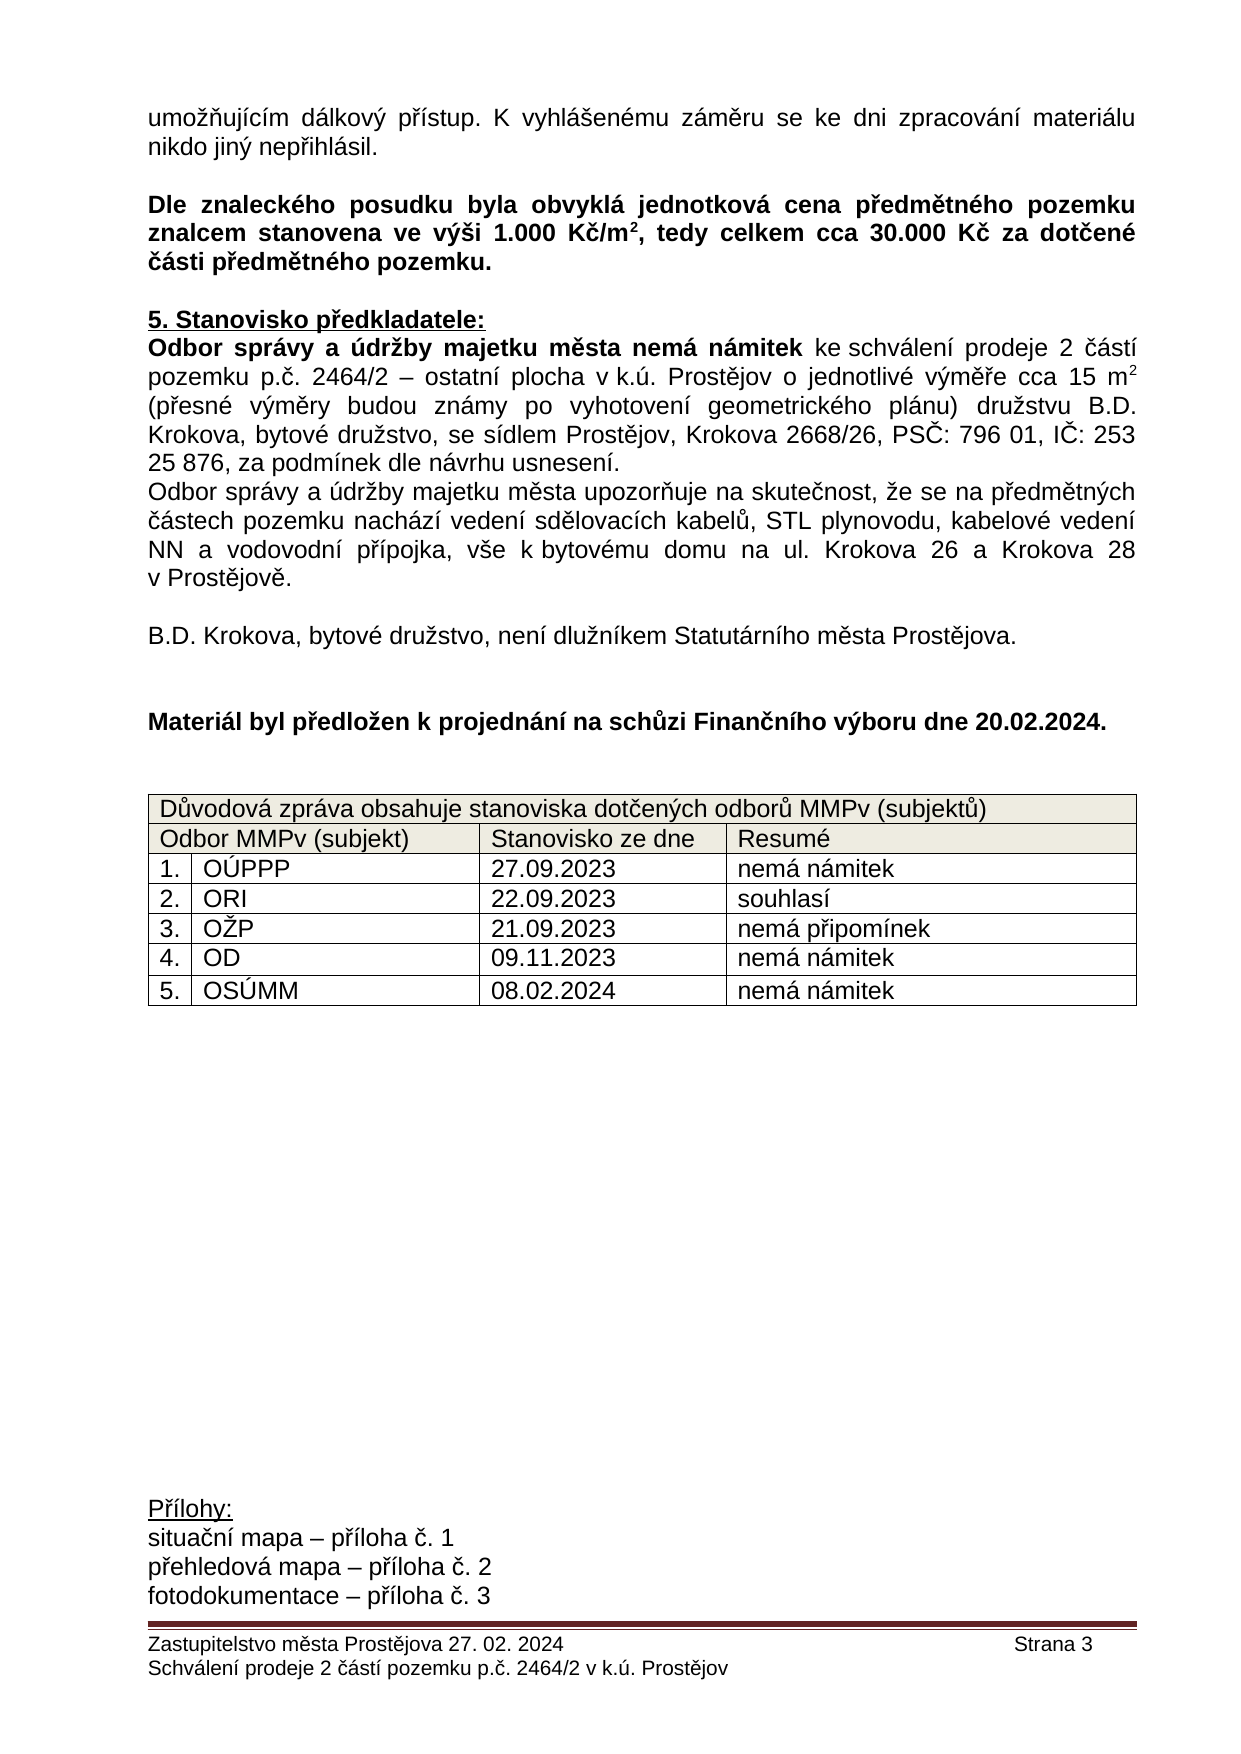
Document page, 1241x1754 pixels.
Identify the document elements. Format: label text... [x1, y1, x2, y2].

table_header Důvodová zpráva obsahuje stanoviska dotčených odborů MMPv (subjektů) [149, 795, 1136, 823]
table_cell 1. [149, 854, 191, 883]
table_cell nemá připomínek [727, 914, 1136, 942]
table_cell 4. [149, 944, 191, 975]
text fotodokumentace – příloha č. 3 [148, 1581, 1137, 1609]
table_cell 08.02.2024 [480, 976, 726, 1004]
table_cell OÚPPP [192, 854, 479, 883]
table_cell 2. [149, 884, 191, 913]
text Odbor správy a údržby majetku města upozorňuje na skutečnost, že se na předmětných částech pozemku nachází vedení sdělovacích kabelů, STL plynovodu, kabelové vedení NN a vodovodní přípojka, vše k bytovému domu na ul. Krokova 26 a Krokova 28 v Prostějově. [148, 477, 1137, 592]
text Materiál byl předložen k projednání na schůzi Finančního výboru dne 20.02.2024. [148, 707, 1137, 736]
table_cell nemá námitek [727, 976, 1136, 1004]
text Dle znaleckého posudku byla obvyklá jednotková cena předmětného pozemku znalcem stanovena ve výši 1.000 Kč/m2, tedy celkem cca 30.000 Kč za dotčené části předmětného pozemku. [148, 190, 1137, 276]
table_cell 3. [149, 914, 191, 942]
table_cell nemá námitek [727, 854, 1136, 883]
table_cell Stanovisko ze dne [480, 824, 726, 853]
table_cell Odbor MMPv (subjekt) [149, 824, 479, 853]
text Odbor správy a údržby majetku města nemá námitek ke schválení prodeje 2 částí pozemku p.č. 2464/2 – ostatní plocha v k.ú. Prostějov o jednotlivé výměře cca 15 m2 (přesné výměry budou známy po vyhotovení geometrického plánu) družstvu B.D. Krokova, bytové družstvo, se sídlem Prostějov, Krokova 2668/26, PSČ: 796 01, IČ: 253 25 876, za podmínek dle návrhu usnesení. [148, 333, 1137, 477]
table_cell Resumé [727, 824, 1136, 853]
text 5. Stanovisko předkladatele: [148, 305, 1137, 333]
text situační mapa – příloha č. 1 [148, 1523, 1137, 1552]
table_cell OD [192, 944, 479, 975]
text Přílohy: [148, 1494, 1137, 1523]
text přehledová mapa – příloha č. 2 [148, 1552, 1137, 1581]
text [148, 103, 1137, 161]
table_cell 09.11.2023 [480, 944, 726, 975]
table_cell 5. [149, 976, 191, 1004]
table_cell ORI [192, 884, 479, 913]
table_cell OSÚMM [192, 976, 479, 1004]
table_cell 27.09.2023 [480, 854, 726, 883]
table_cell 22.09.2023 [480, 884, 726, 913]
table_cell souhlasí [727, 884, 1136, 913]
table_cell nemá námitek [727, 944, 1136, 975]
table_cell OŽP [192, 914, 479, 942]
table_cell 21.09.2023 [480, 914, 726, 942]
text B.D. Krokova, bytové družstvo, není dlužníkem Statutárního města Prostějova. [148, 621, 1137, 650]
